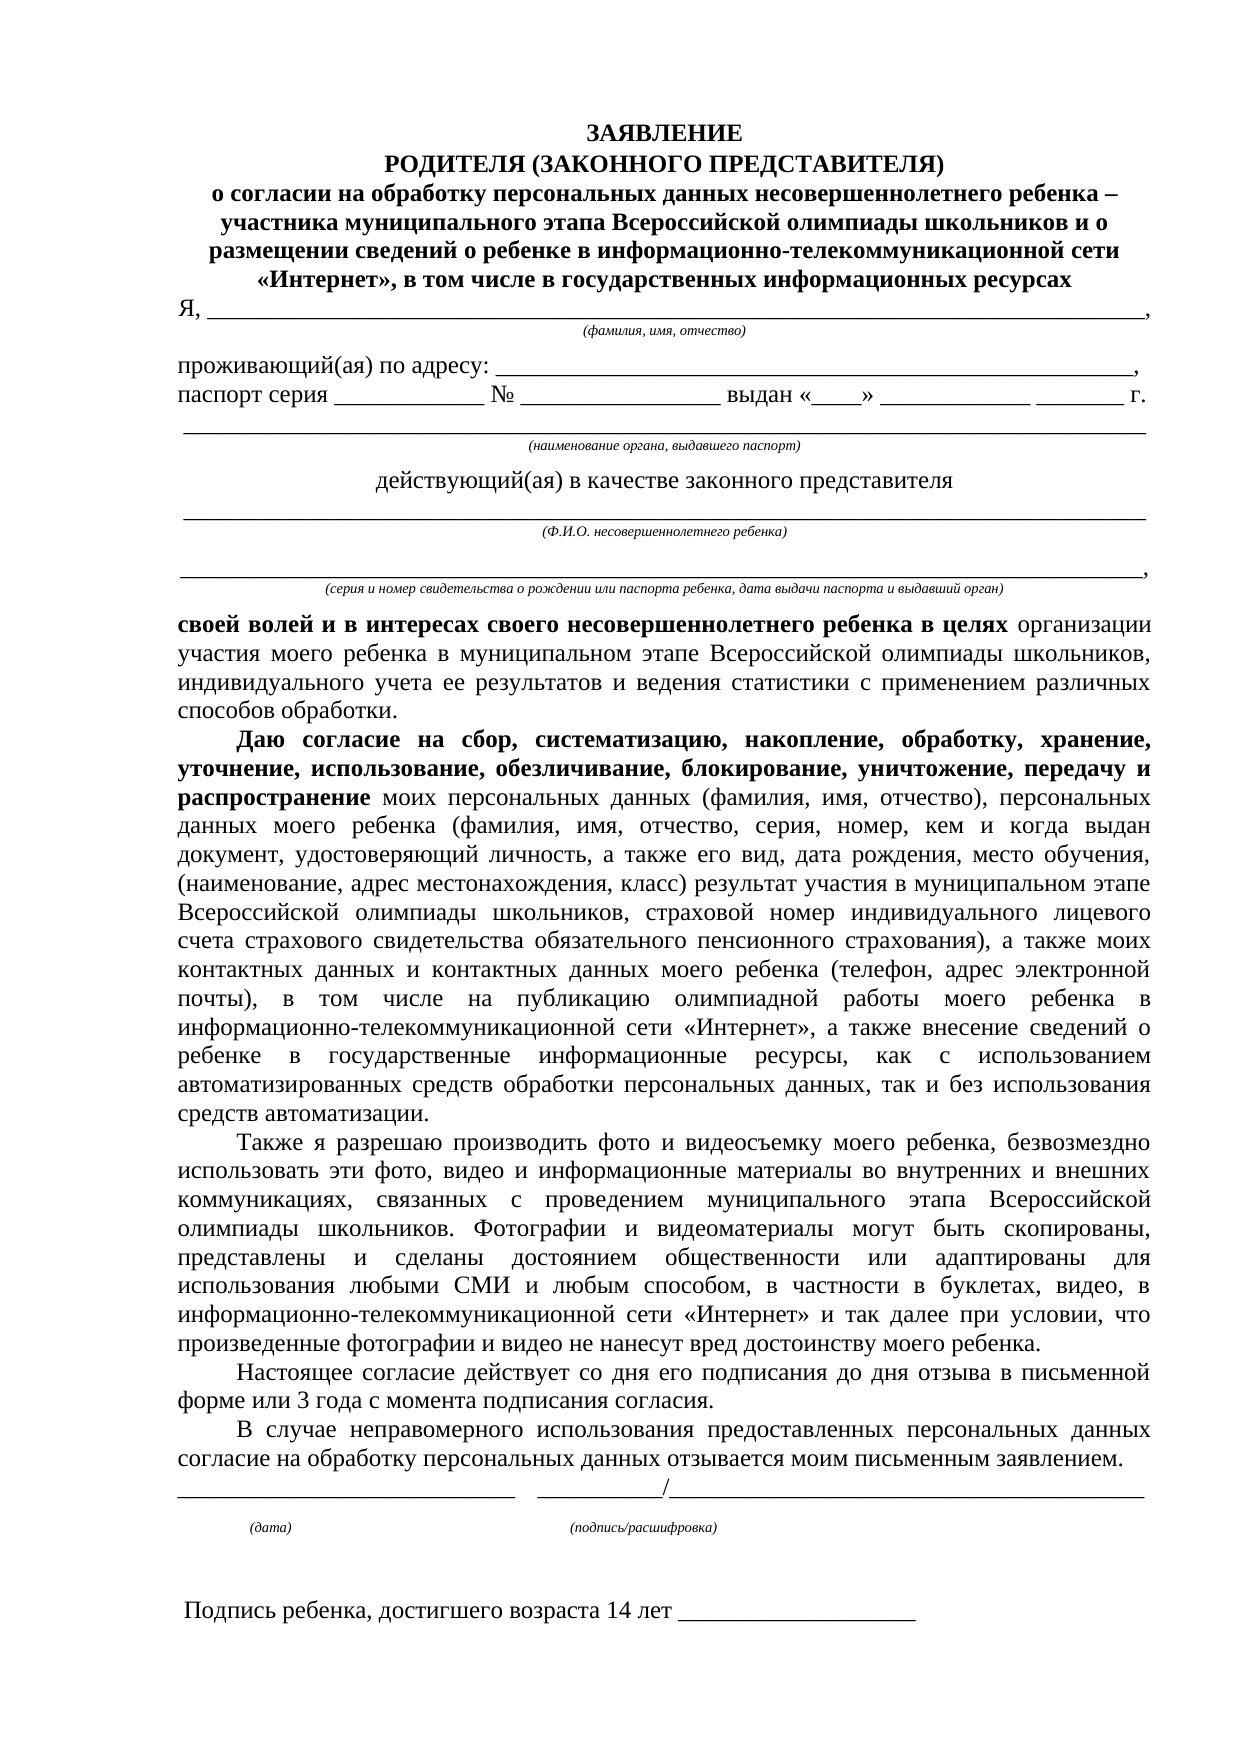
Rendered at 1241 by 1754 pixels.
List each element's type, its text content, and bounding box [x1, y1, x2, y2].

text своей волей и в интересах своего несовершеннолетнего ребенка в целях организации участия моего ребенка в муниципальном этапе Всероссийской олимпиады школьников, индивидуального учета ее результатов и ведения статистики с применением различных способов обработки. [177, 609, 1152, 724]
text паспорт серия ____________ № ________________ выдан «____» ____________ _______ г. [177, 379, 1152, 408]
text РОДИТЕЛЯ (ЗАКОННОГО ПРЕДСТАВИТЕЛЯ) [177, 149, 1152, 178]
table_header __________/______________________________________ (подпись/расшифровка) [526, 1472, 1161, 1567]
text Я, ___________________________________________________________________________, (фамилия, имя, отчество) [177, 293, 1152, 350]
text Также я разрешаю производить фото и видеосъемку моего ребенка, безвозмездно использовать эти фото, видео и информационные материалы во внутренних и внешних коммуникациях, связанных с проведением муниципального этапа Всероссийской олимпиады школьников. Фотографии и видеоматериалы могут быть скопированы, представлены и сделаны достоянием общественности или адаптированы для использования любыми СМИ и любым способом, в частности в буклетах, видео, в информационно-телекоммуникационной сети «Интернет» и так далее при условии, что произведенные фотографии и видео не нанесут вред достоинству моего ребенка. [177, 1127, 1152, 1357]
text проживающий(ая) по адресу: ___________________________________________________, [177, 350, 1152, 379]
text Настоящее согласие действует со дня его подписания до дня отзыва в письменной форме или 3 года с момента подписания согласия. [177, 1357, 1152, 1414]
text _____________________________________________________________________________, (серия и номер свидетельства о рождении или паспорта ребенка, дата выдачи паспорта и выдавший орган) [177, 552, 1152, 609]
text Подпись ребенка, достигшего возраста 14 лет ___________________ [177, 1595, 1152, 1624]
text о согласии на обработку персональных данных несовершеннолетнего ребенка – участника муниципального этапа Всероссийской олимпиады школьников и о размещении сведений о ребенке в информационно-телекоммуникационной сети «Интернет», в том числе в государственных информационных ресурсах [177, 178, 1152, 293]
table_header ___________________________ (дата) [166, 1472, 526, 1567]
text ЗАЯВЛЕНИЕ [177, 118, 1152, 147]
text действующий(ая) в качестве законного представителя _____________________________________________________________________________ (Ф.И.О. несовершеннолетнего ребенка) [177, 465, 1152, 552]
text Даю согласие на сбор, систематизацию, накопление, обработку, хранение, уточнение, использование, обезличивание, блокирование, уничтожение, передачу и распространение моих персональных данных (фамилия, имя, отчество), персональных данных моего ребенка (фамилия, имя, отчество, серия, номер, кем и когда выдан документ, удостоверяющий личность, а также его вид, дата рождения, место обучения, (наименование, адрес местонахождения, класс) результат участия в муниципальном этапе Всероссийской олимпиады школьников, страховой номер индивидуального лицевого счета страхового свидетельства обязательного пенсионного страхования), а также моих контактных данных и контактных данных моего ребенка (телефон, адрес электронной почты), в том числе на публикацию олимпиадной работы моего ребенка в информационно-телекоммуникационной сети «Интернет», а также внесение сведений о ребенке в государственные информационные ресурсы, как с использованием автоматизированных средств обработки персональных данных, так и без использования средств автоматизации. [177, 724, 1152, 1127]
text _____________________________________________________________________________ (наименование органа, выдавшего паспорт) [177, 408, 1152, 465]
text В случае неправомерного использования предоставленных персональных данных согласие на обработку персональных данных отзывается моим письменным заявлением. [177, 1414, 1152, 1472]
